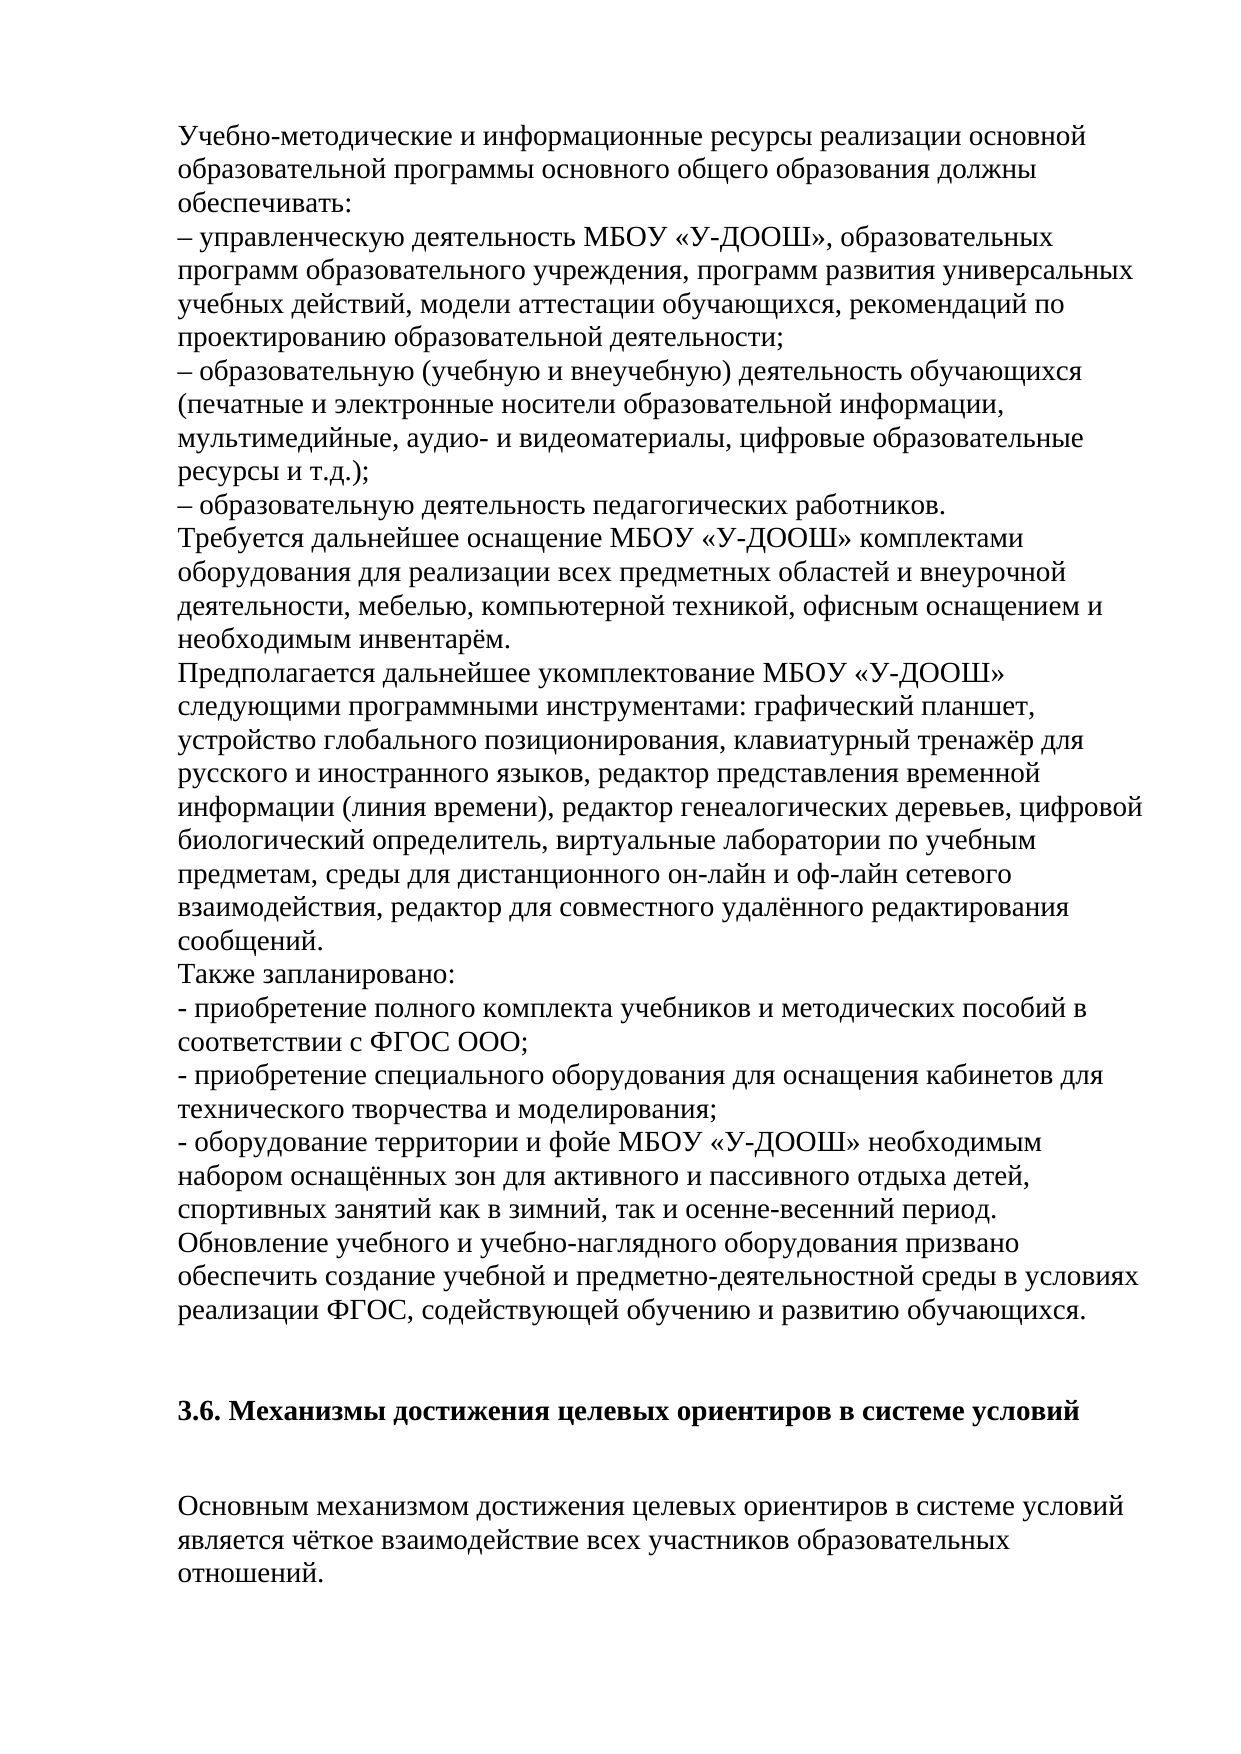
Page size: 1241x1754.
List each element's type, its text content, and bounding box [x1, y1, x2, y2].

text Обновление учебного и учебно-наглядного оборудования призвано обеспечить создание учебной и предметно-деятельностной среды в условиях реализации ФГОС, содействующей обучению и развитию обучающихся. [177, 1225, 1152, 1326]
text – образовательную (учебную и внеучебную) деятельность обучающихся (печатные и электронные носители образовательной информации, мультимедийные, аудио- и видеоматериалы, цифровые образовательные ресурсы и т.д.); [177, 353, 1152, 487]
text - приобретение полного комплекта учебников и методических пособий в соответствии с ФГОС ООО; [177, 990, 1152, 1057]
text Требуется дальнейшее оснащение МБОУ «У-ДООШ» комплектами оборудования для реализации всех предметных областей и внеурочной деятельности, мебелью, компьютерной техникой, офисным оснащением и необходимым инвентарём. [177, 521, 1152, 655]
text Также запланировано: [177, 957, 1152, 990]
text 3.6. Механизмы достижения целевых ориентиров в системе условий [177, 1393, 1152, 1426]
text - оборудование территории и фойе МБОУ «У-ДООШ» необходимым набором оснащённых зон для активного и пассивного отдыха детей, спортивных занятий как в зимний, так и осенне-весенний период. [177, 1124, 1152, 1225]
text следующими программными инструментами: графический планшет, устройство глобального позиционирования, клавиатурный тренажёр для русского и иностранного языков, редактор представления временной информации (линия времени), редактор генеалогических деревьев, цифровой биологический определитель, виртуальные лаборатории по учебным предметам, среды для дистанционного он-лайн и оф-лайн сетевого взаимодействия, редактор для совместного удалённого редактирования сообщений. [177, 688, 1152, 957]
text Предполагается дальнейшее укомплектование МБОУ «У-ДООШ» [177, 655, 1152, 688]
text Основным механизмом достижения целевых ориентиров в системе условий является чёткое взаимодействие всех участников образовательных отношений. [177, 1488, 1152, 1589]
text Учебно-методические и информационные ресурсы реализации основной образовательной программы основного общего образования должны обеспечивать: [177, 118, 1152, 219]
text – образовательную деятельность педагогических работников. [177, 487, 1152, 521]
text - приобретение специального оборудования для оснащения кабинетов для технического творчества и моделирования; [177, 1057, 1152, 1124]
text – управленческую деятельность МБОУ «У-ДООШ», образовательных программ образовательного учреждения, программ развития универсальных учебных действий, модели аттестации обучающихся, рекомендаций по проектированию образовательной деятельности; [177, 219, 1152, 353]
